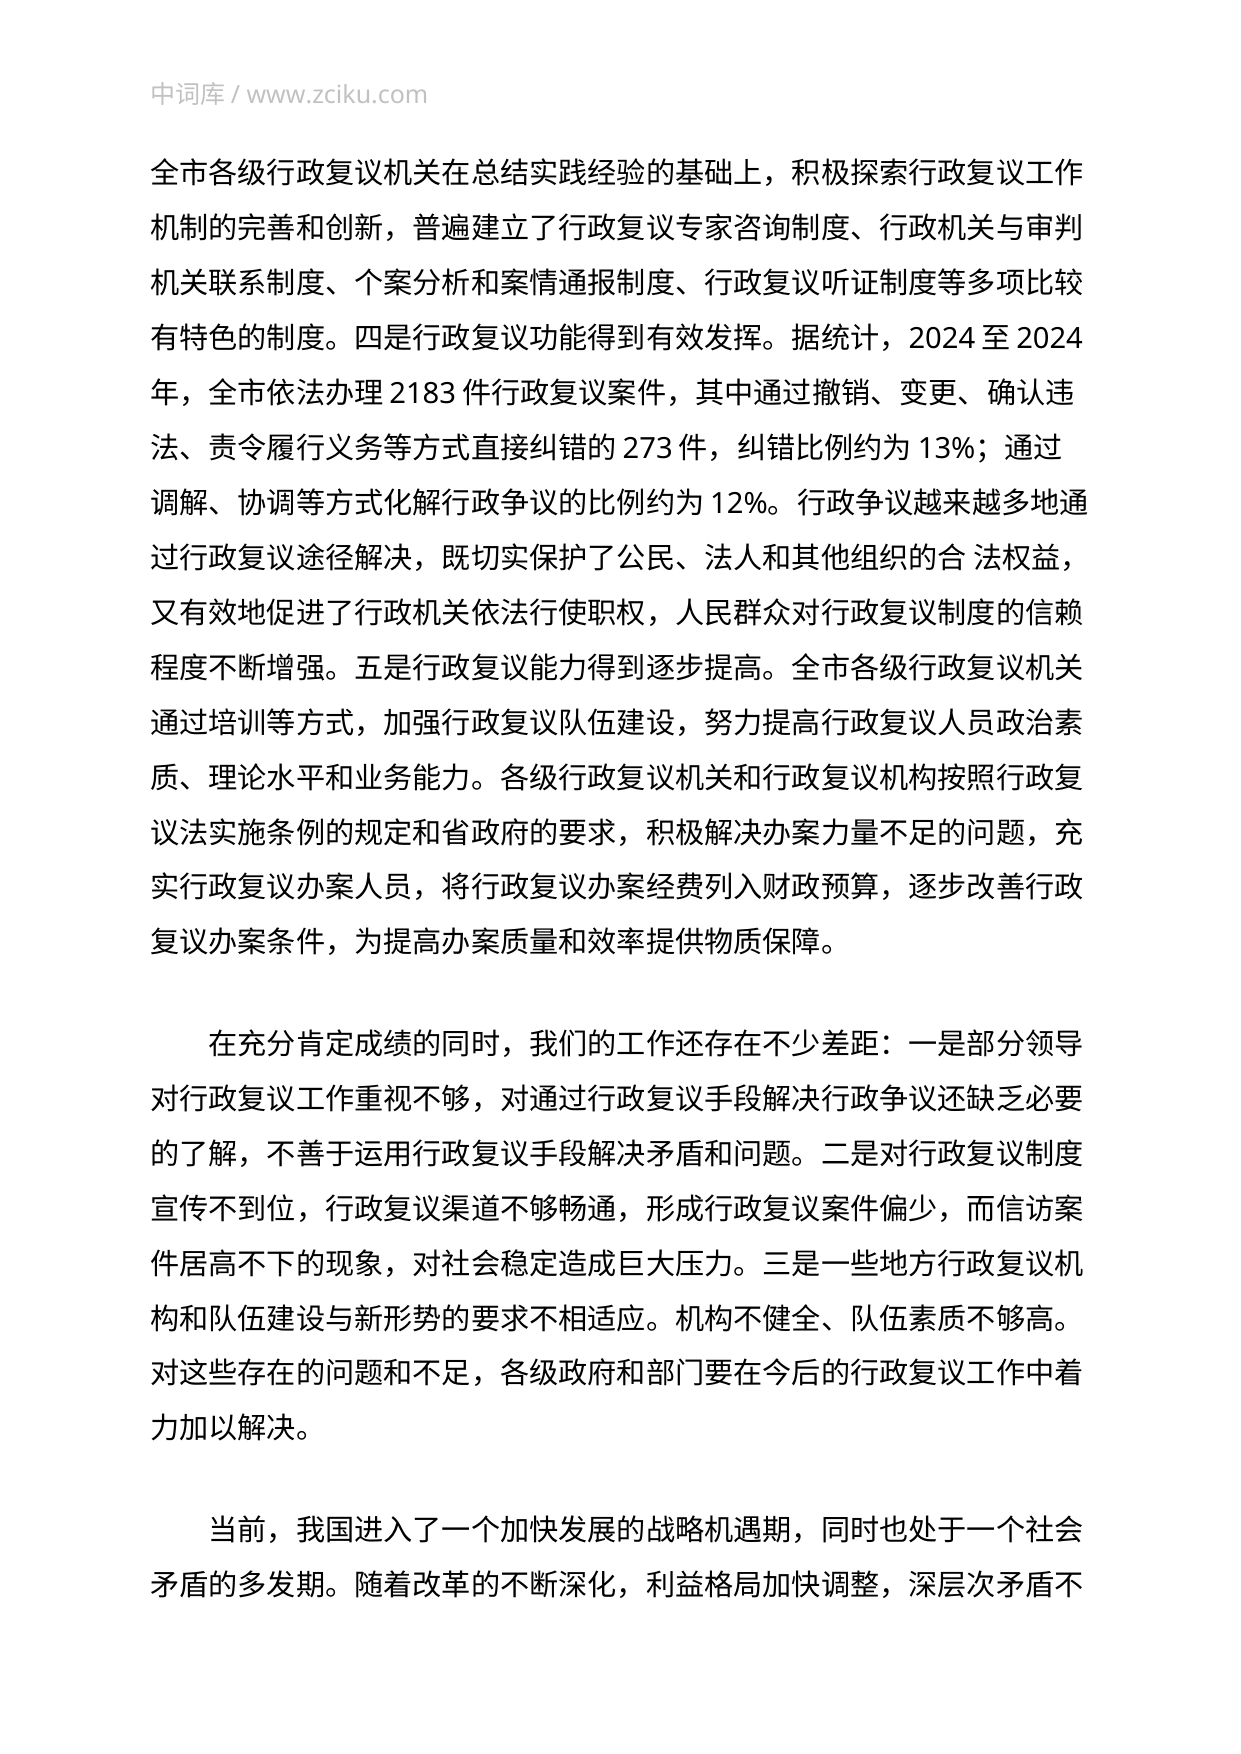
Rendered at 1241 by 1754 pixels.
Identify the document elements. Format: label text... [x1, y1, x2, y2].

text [150, 1507, 1090, 1604]
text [150, 150, 1090, 961]
text 在充分肯定成绩的同时，我们的工作还存在不少差距：一是部分领导对行政复议工作重视不够，对通过行政复议手段解决行政争议还缺乏必要的了解，不善于运用行政复议手段解决矛盾和问题。二是对行政复议制度宣传不到位，行政复议渠道不够畅通，形成行政复议案件偏少，而信访案件居高不下的现象，对社会稳定造成巨大压力。三是一些地方行政复议机构和队伍建设与新形势的要求不相适应。机构不健全、队伍素质不够高。对这些存在的问题和不足，各级政府和部门要在今后的行政复议工作中着力加以解决。 [150, 1021, 1090, 1447]
